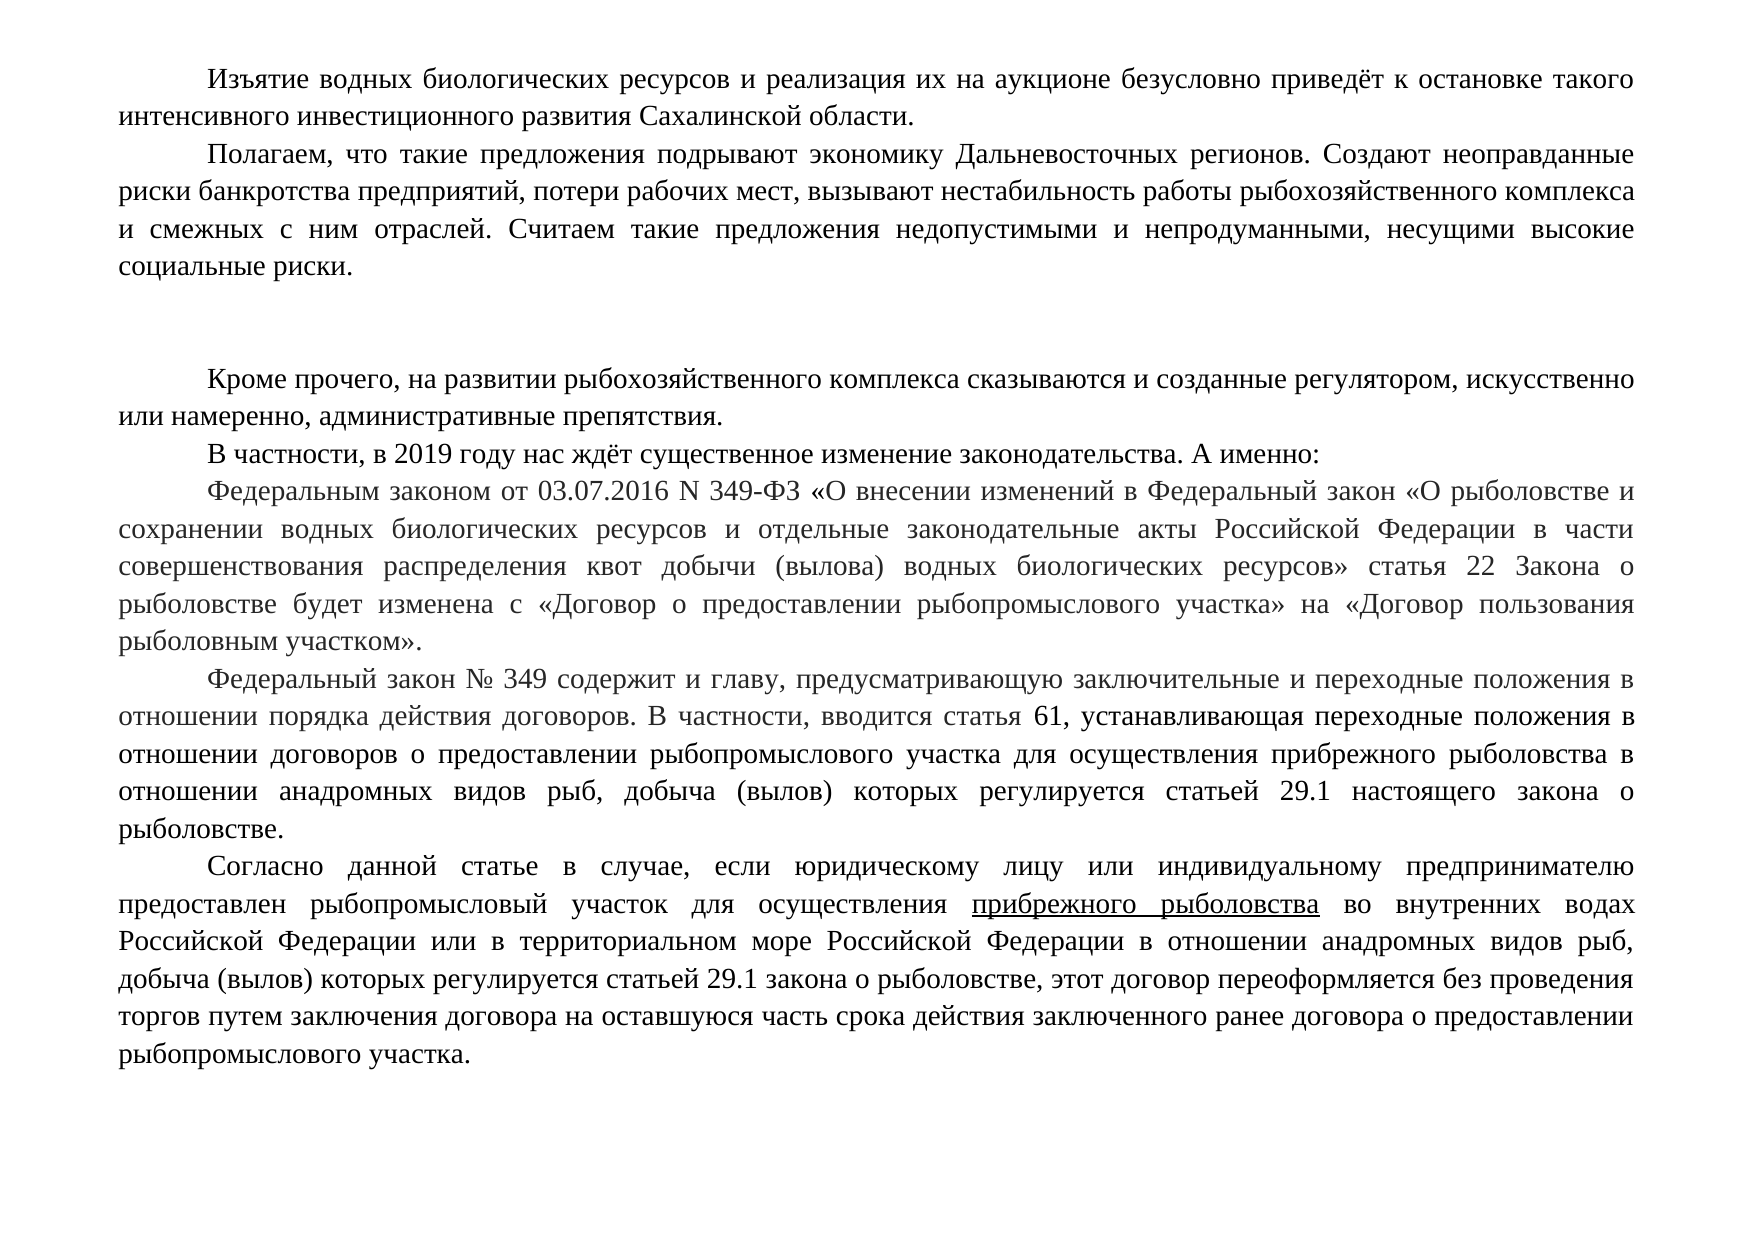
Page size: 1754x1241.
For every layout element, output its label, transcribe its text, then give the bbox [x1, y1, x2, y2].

text Изъятие водных биологических ресурсов и реализация их на аукционе безусловно приведёт к остановке такого интенсивного инвестиционного развития Сахалинской области. [118, 58, 1636, 133]
text В частности, в 2019 году нас ждёт существенное изменение законодательства. А именно: [118, 433, 1636, 471]
text Федеральным законом от 03.07.2016 N 349-ФЗ «О внесении изменений в Федеральный закон «О рыболовстве и сохранении водных биологических ресурсов и отдельные законодательные акты Российской Федерации в части совершенствования распределения квот добычи (вылова) водных биологических ресурсов» статья 22 Закона о рыболовстве будет изменена с «Договор о предоставлении рыбопромыслового участка» на «Договор пользования рыболовным участком». [118, 471, 1636, 658]
text Федеральный закон № 349 содержит и главу, предусматривающую заключительные и переходные положения в отношении порядка действия договоров. В частности, вводится статья 61, устанавливающая переходные положения в отношении договоров о предоставлении рыбопромыслового участка для осуществления прибрежного рыболовства в отношении анадромных видов рыб, добыча (вылов) которых регулируется статьей 29.1 настоящего закона о рыболовстве. [118, 658, 1636, 846]
text Согласно данной статье в случае, если юридическому лицу или индивидуальному предпринимателю предоставлен рыбопромысловый участок для осуществления прибрежного рыболовства во внутренних водах Российской Федерации или в территориальном море Российской Федерации в отношении анадромных видов рыб, добыча (вылов) которых регулируется статьей 29.1 закона о рыболовстве, этот договор переоформляется без проведения торгов путем заключения договора на оставшуюся часть срока действия заключенного ранее договора о предоставлении рыбопромыслового участка. [118, 846, 1636, 1071]
text Полагаем, что такие предложения подрывают экономику Дальневосточных регионов. Создают неоправданные риски банкротства предприятий, потери рабочих мест, вызывают нестабильность работы рыбохозяйственного комплекса и смежных с ним отраслей. Считаем такие предложения недопустимыми и непродуманными, несущими высокие социальные риски. [118, 133, 1636, 283]
text Кроме прочего, на развитии рыбохозяйственного комплекса сказываются и созданные регулятором, искусственно или намеренно, административные препятствия. [118, 358, 1636, 433]
